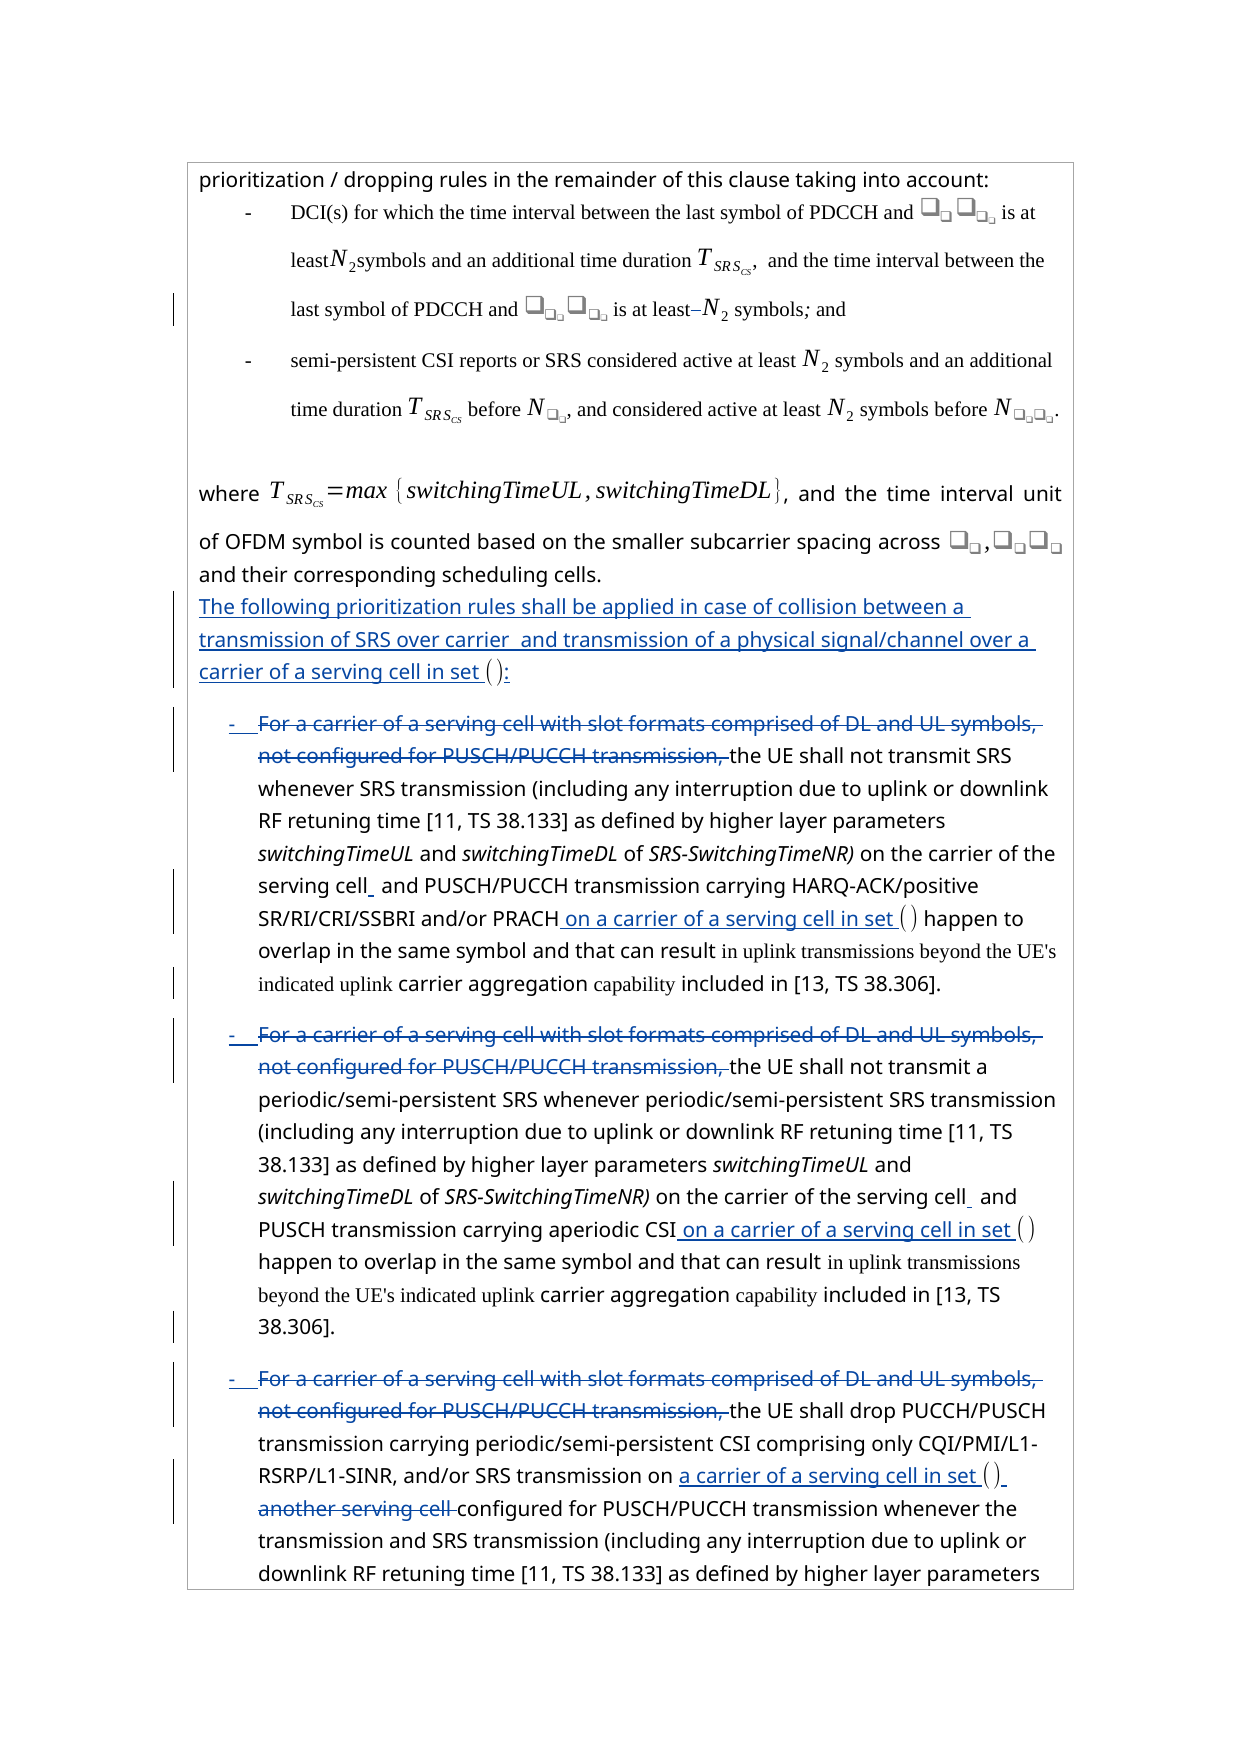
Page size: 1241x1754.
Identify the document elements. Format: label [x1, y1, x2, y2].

table_cell [188, 163, 1073, 1589]
